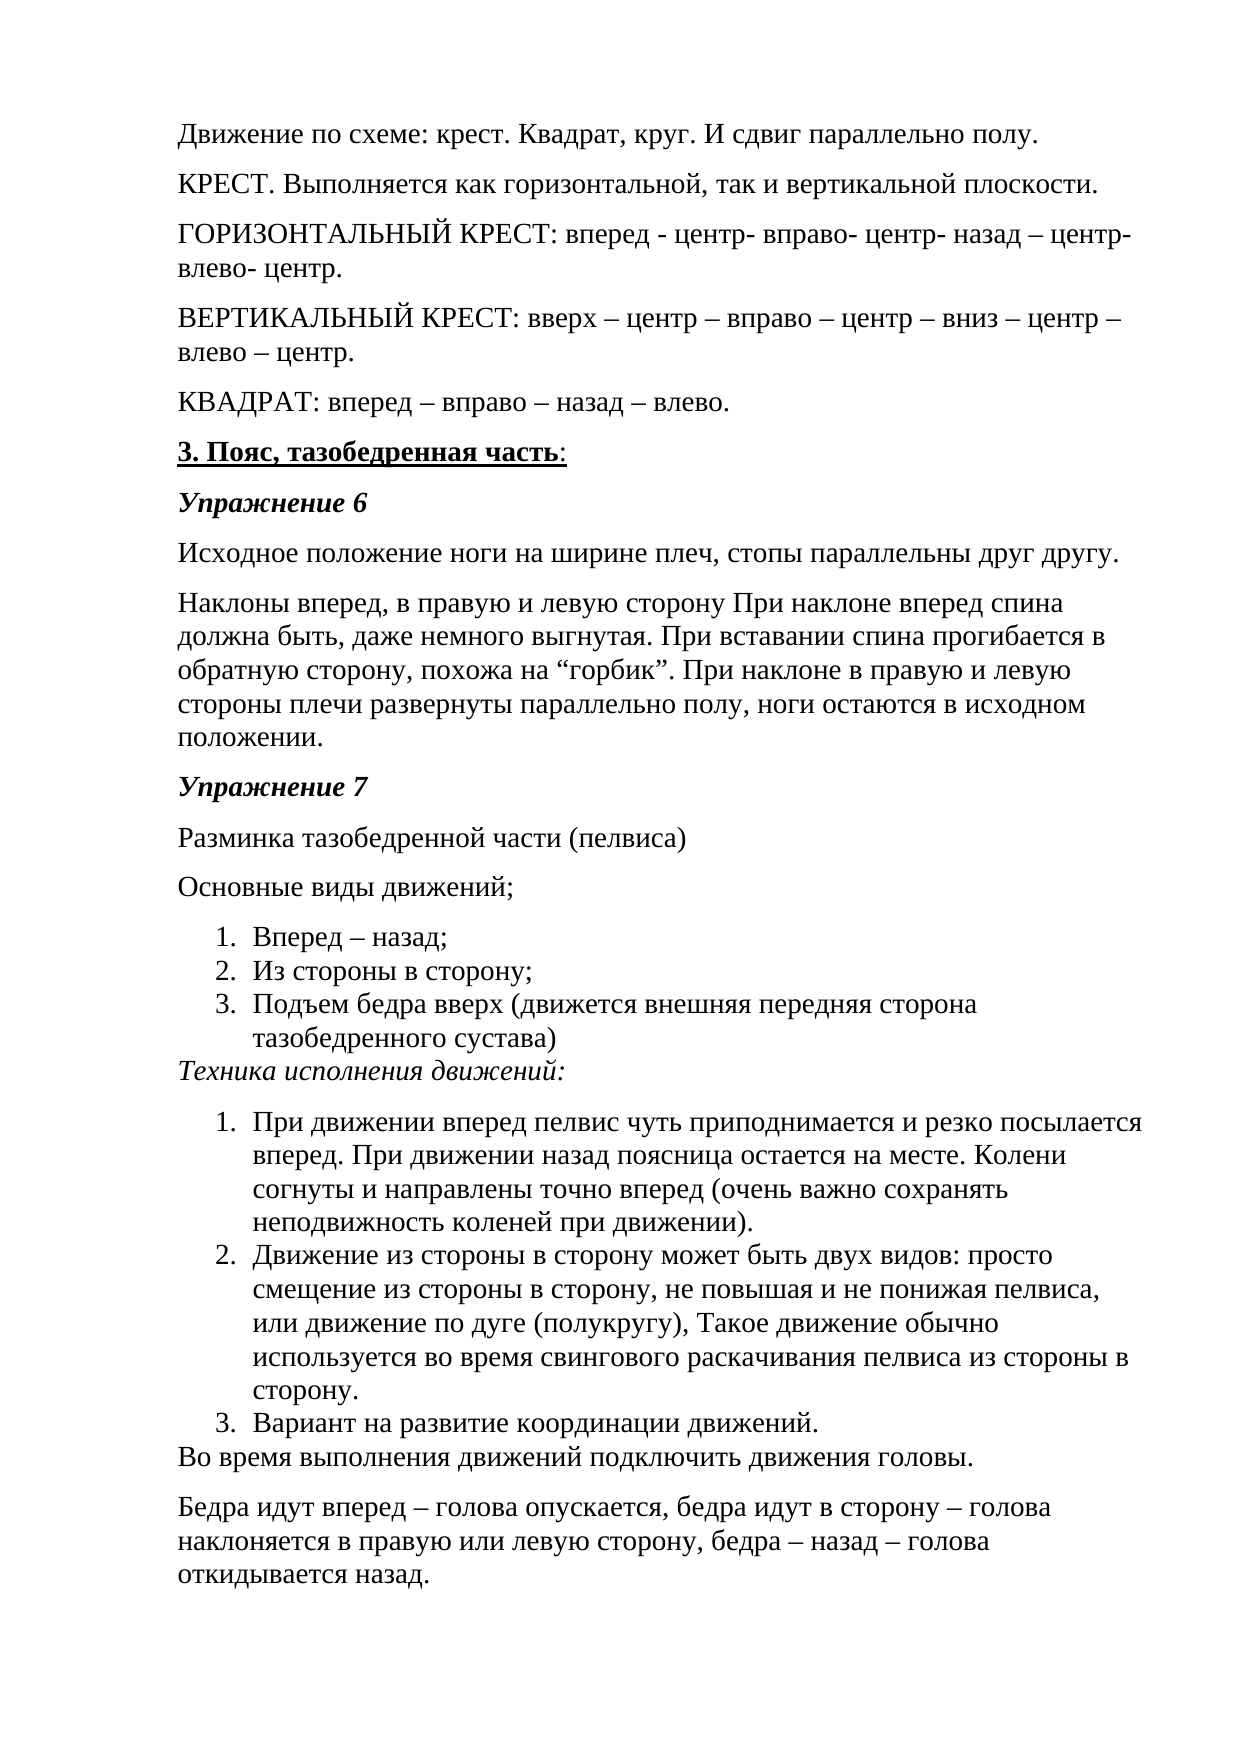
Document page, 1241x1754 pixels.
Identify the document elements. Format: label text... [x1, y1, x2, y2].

subtitle Упражнение 6 [177, 485, 1188, 518]
text используется во время свингового раскачивания пелвиса из стороны в сторону. [252, 1339, 1131, 1406]
list При движении вперед пелвис чуть приподнимается и резко посылается вперед. При движении назад поясница остается на месте. Колени [215, 1104, 1143, 1171]
text Движение по схеме: крест. Квадрат, круг. И сдвиг параллельно полу. [177, 116, 1188, 149]
text КРЕСТ. Выполняется как горизонтальной, так и вертикальной плоскости. [177, 166, 1188, 200]
text ВЕРТИКАЛЬНЫЙ КРЕСТ: вверх – центр – вправо – центр – вниз – центр – влево – центр. [177, 300, 1123, 367]
text стороны плечи развернуты параллельно полу, ноги остаются в исходном положении. [177, 686, 1088, 753]
text Во время выполнения движений подключить движения головы. [177, 1439, 1188, 1473]
text Исходное положение ноги на ширине плеч, стопы параллельны друг другу. [177, 535, 1188, 568]
text смещение из стороны в сторону, не повышая и не понижая пелвиса, или движение по дуге (полукругу), Такое движение обычно [252, 1272, 1102, 1339]
list Вариант на развитие координации движений. [215, 1406, 1188, 1439]
text Бедра идут вперед – голова опускается, бедра идут в сторону – голова наклоняется в правую или левую сторону, бедра – назад – голова откидывается назад. [177, 1489, 1053, 1590]
text Наклоны вперед, в правую и левую сторону При наклоне вперед спина должна быть, даже немного выгнутая. При вставании спина прогибается в обратную сторону, похожа на “горбик”. При наклоне в правую и левую [177, 585, 1107, 686]
list Пояс, тазобедренная часть: [177, 434, 1188, 468]
text Разминка тазобедренной части (пелвиса) Основные виды движений; [177, 820, 688, 903]
text ГОРИЗОНТАЛЬНЫЙ КРЕСТ: вперед - центр- вправо- центр- назад – центр- влево- центр. [177, 217, 1133, 284]
text КВАДРАТ: вперед – вправо – назад – влево. [177, 384, 1188, 418]
list Вперед – назад; [215, 919, 1188, 953]
list Из стороны в сторону; [215, 953, 1188, 986]
list Движение из стороны в сторону может быть двух видов: просто [215, 1238, 1188, 1271]
subtitle Упражнение 7 [177, 769, 1188, 803]
list Подъем бедра вверх (движется внешняя передняя сторона тазобедренного сустава) [215, 986, 978, 1053]
text Техника исполнения движений: [177, 1053, 1188, 1087]
text согнуты и направлены точно вперед (очень важно сохранять неподвижность коленей при движении). [252, 1171, 1010, 1238]
